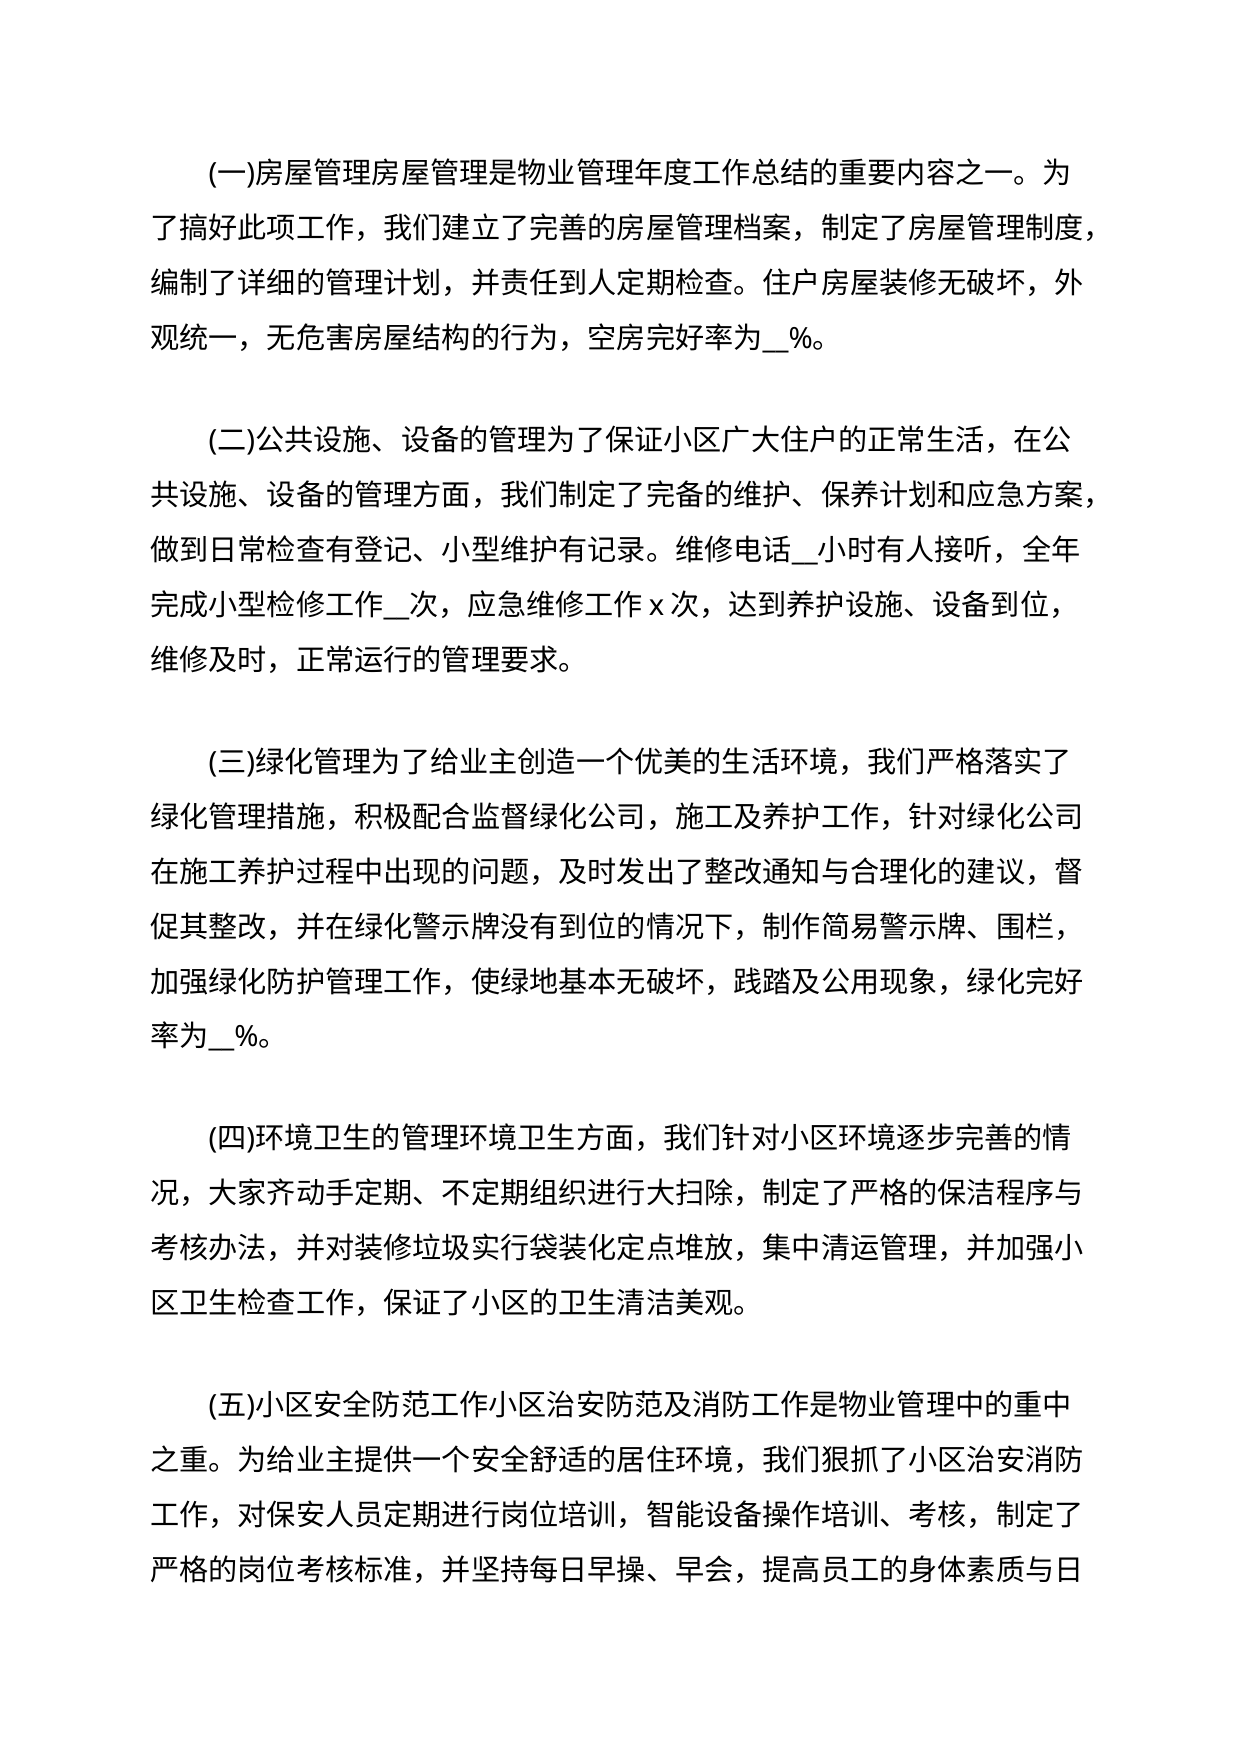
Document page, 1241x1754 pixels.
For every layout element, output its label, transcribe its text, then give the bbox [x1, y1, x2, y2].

text (三)绿化管理为了给业主创造一个优美的生活环境，我们严格落实了绿化管理措施，积极配合监督绿化公司，施工及养护工作，针对绿化公司在施工养护过程中出现的问题，及时发出了整改通知与合理化的建议，督促其整改，并在绿化警示牌没有到位的情况下，制作简易警示牌、围栏，加强绿化防护管理工作，使绿地基本无破坏，践踏及公用现象，绿化完好率为__%。 [150, 738, 1090, 1055]
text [150, 1382, 1090, 1589]
text (一)房屋管理房屋管理是物业管理年度工作总结的重要内容之一。为了搞好此项工作，我们建立了完善的房屋管理档案，制定了房屋管理制度，编制了详细的管理计划，并责任到人定期检查。住户房屋装修无破坏，外观统一，无危害房屋结构的行为，空房完好率为__%。 [150, 150, 1090, 357]
text (四)环境卫生的管理环境卫生方面，我们针对小区环境逐步完善的情况，大家齐动手定期、不定期组织进行大扫除，制定了严格的保洁程序与考核办法，并对装修垃圾实行袋装化定点堆放，集中清运管理，并加强小区卫生检查工作，保证了小区的卫生清洁美观。 [150, 1115, 1090, 1322]
text (二)公共设施、设备的管理为了保证小区广大住户的正常生活，在公共设施、设备的管理方面，我们制定了完备的维护、保养计划和应急方案，做到日常检查有登记、小型维护有记录。维修电话__小时有人接听，全年完成小型检修工作__次，应急维修工作x次，达到养护设施、设备到位，维修及时，正常运行的管理要求。 [150, 417, 1090, 679]
